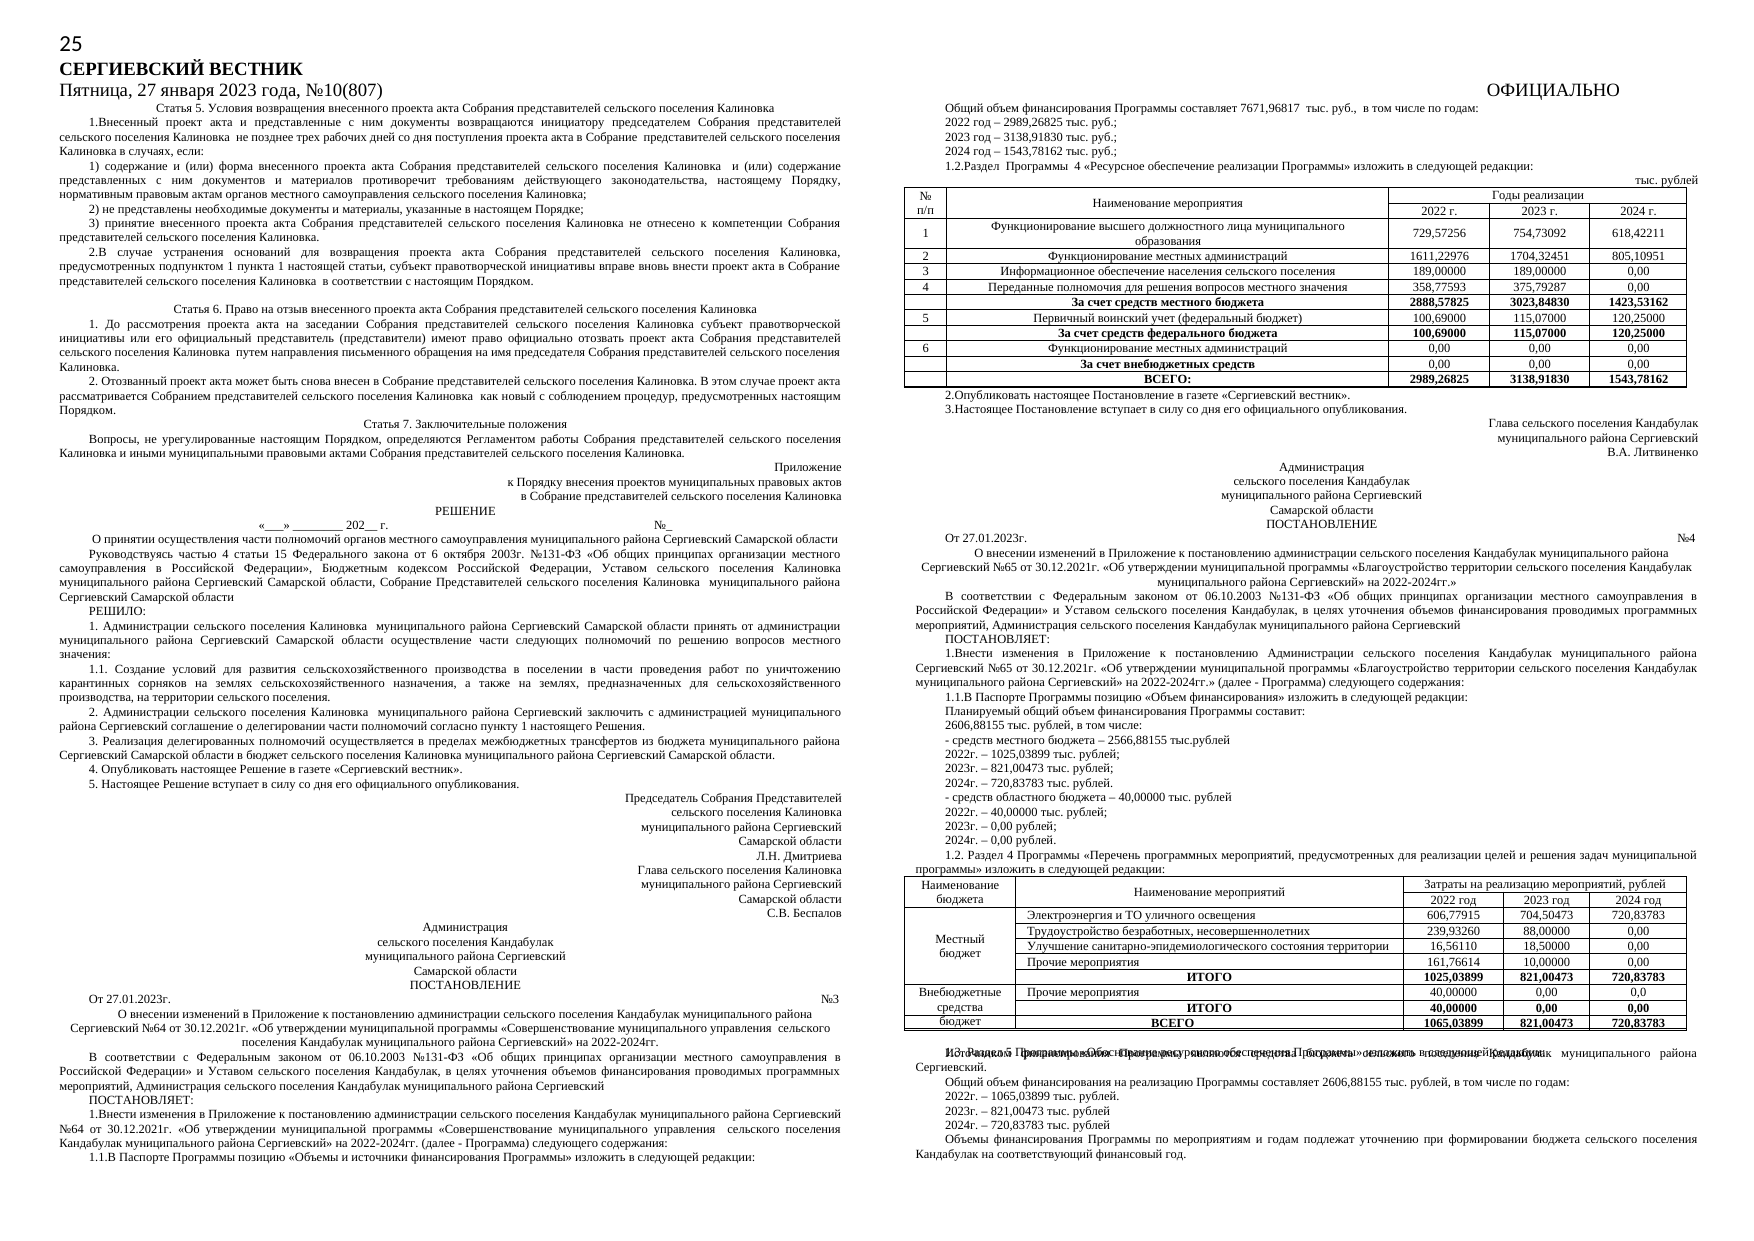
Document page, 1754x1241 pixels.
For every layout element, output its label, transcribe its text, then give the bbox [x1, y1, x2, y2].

text муниципального района Сергиевский [59, 949, 842, 963]
text 1.2. Раздел 4 Программы «Перечень программных мероприятий, предусмотренных для реализации целей и решения задач муниципальной программы» изложить в следующей редакции: [915, 847, 1698, 876]
text 2023г. – 821,00473 тыс. рублей [915, 1103, 1698, 1118]
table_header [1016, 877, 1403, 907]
text «___» ________ 202__ г. №_ [59, 518, 842, 532]
text 1.1.В Паспорте Программы позицию «Объем финансирования» изложить в следующей редакции: [915, 689, 1698, 704]
text Источником финансирования Программы являются средства бюджета сельского поселения Кандабулак муниципального района Сергиевский. [915, 1046, 1698, 1074]
text 1. До рассмотрения проекта акта на заседании Собрания представителей сельского поселения Калиновка субъект правотворческой инициативы или его официальный представитель (представители) имеют право официально отозвать проект акта Собрания представителей сельского поселения Калиновка путем направления письменного обращения на имя председателя Собрания представителей сельского поселения Калиновка. [59, 316, 842, 374]
text 2022г. – 1025,03899 тыс. рублей; [915, 747, 1698, 761]
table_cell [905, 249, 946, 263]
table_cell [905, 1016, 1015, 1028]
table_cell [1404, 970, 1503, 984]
text ПОСТАНОВЛЯЕТ: [915, 632, 1698, 646]
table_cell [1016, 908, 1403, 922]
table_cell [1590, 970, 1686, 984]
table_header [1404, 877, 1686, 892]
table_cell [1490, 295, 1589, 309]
text Глава сельского поселения Калиновка [59, 863, 842, 877]
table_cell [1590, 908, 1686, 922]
text 1.Внести изменения в Приложение к постановлению Администрации сельского поселения Кандабулак муниципального района Сергиевский №65 от 30.12.2021г. «Об утверждении муниципальной программы «Благоустройство территории сельского поселения Кандабулак муниципального района Сергиевский» на 2022-2024гг.» (далее - Программа) следующего содержания: [915, 646, 1698, 689]
text Общий объем финансирования на реализацию Программы составляет 2606,88155 тыс. рублей, в том числе по годам: [915, 1074, 1698, 1089]
text 1.Внесенный проект акта и представленные с ним документы возвращаются инициатору председателем Собрания представителей сельского поселения Калиновка не позднее трех рабочих дней со дня поступления проекта акта в Собрание представителей сельского поселения Калиновка в случаях, если: [59, 115, 842, 158]
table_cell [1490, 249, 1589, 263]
text Председатель Собрания Представителей [59, 791, 842, 805]
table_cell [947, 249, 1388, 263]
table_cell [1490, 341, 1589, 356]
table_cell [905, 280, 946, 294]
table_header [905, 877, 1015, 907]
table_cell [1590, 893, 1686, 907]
text муниципального района Сергиевский [59, 819, 842, 834]
text 4. Опубликовать настоящее Решение в газете «Сергиевский вестник». [59, 762, 842, 776]
text муниципального района Сергиевский [59, 877, 842, 891]
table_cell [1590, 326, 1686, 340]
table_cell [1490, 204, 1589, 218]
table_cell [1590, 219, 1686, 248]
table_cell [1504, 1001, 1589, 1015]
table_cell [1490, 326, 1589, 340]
text 1.1. Создание условий для развития сельскохозяйственного производства в поселении в части проведения работ по уничтожению карантинных сорняков на землях сельскохозяйственного назначения, а также на землях, предназначенных для сельскохозяйственного производства, на территории сельского поселения. [59, 661, 842, 704]
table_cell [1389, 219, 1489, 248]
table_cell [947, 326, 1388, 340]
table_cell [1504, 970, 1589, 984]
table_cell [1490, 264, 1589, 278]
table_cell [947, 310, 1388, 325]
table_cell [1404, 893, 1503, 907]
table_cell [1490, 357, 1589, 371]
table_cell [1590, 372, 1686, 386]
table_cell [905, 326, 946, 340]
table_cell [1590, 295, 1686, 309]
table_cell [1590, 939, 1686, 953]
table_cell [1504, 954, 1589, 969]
text 3.Настоящее Постановление вступает в силу со дня его официального опубликования. [915, 402, 1698, 416]
text 2024г. – 0,00 рублей. [915, 833, 1698, 847]
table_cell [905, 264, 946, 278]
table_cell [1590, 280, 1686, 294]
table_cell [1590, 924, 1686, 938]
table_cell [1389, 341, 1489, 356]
text Планируемый общий объем финансирования Программы составит: [915, 704, 1698, 718]
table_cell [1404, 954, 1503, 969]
text 2022 год – 2989,26825 тыс. руб.; [915, 115, 1698, 129]
text 2.Опубликовать настоящее Постановление в газете «Сергиевский вестник». [915, 387, 1698, 402]
text 5. Настоящее Решение вступает в силу со дня его официального опубликования. [59, 776, 842, 791]
text Приложение [59, 460, 842, 474]
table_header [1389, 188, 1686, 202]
text 1.2.Раздел Программы 4 «Ресурсное обеспечение реализации Программы» изложить в следующей редакции: [915, 158, 1698, 173]
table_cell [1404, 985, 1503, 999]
text Самарской области [915, 502, 1698, 517]
text Самарской области [59, 963, 842, 978]
text Самарской области [59, 891, 842, 906]
text От 27.01.2023г. №3 [59, 992, 842, 1006]
text 2024г. – 720,83783 тыс. рублей [915, 1118, 1698, 1132]
text 2. Отозванный проект акта может быть снова внесен в Собрание представителей сельского поселения Калиновка. В этом случае проект акта рассматривается Собранием представителей сельского поселения Калиновка как новый с соблюдением процедур, предусмотренных настоящим Порядком. [59, 374, 842, 417]
text сельского поселения Кандабулак [59, 934, 842, 949]
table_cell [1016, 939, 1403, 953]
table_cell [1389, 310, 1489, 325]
text О внесении изменений в Приложение к постановлению администрации сельского поселения Кандабулак муниципального района Сергиевский №64 от 30.12.2021г. «Об утверждении муниципальной программы «Совершенствование муниципального управления сельского поселения Кандабулак муниципального района Сергиевский» на 2022-2024гг. [59, 1006, 842, 1049]
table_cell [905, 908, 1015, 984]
text 2) не представлены необходимые документы и материалы, указанные в настоящем Порядке; [59, 201, 842, 216]
text 2023 год – 3138,91830 тыс. руб.; [915, 129, 1698, 144]
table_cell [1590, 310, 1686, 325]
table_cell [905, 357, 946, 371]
text Статья 6. Право на отзыв внесенного проекта акта Собрания представителей сельского поселения Калиновка [59, 302, 842, 316]
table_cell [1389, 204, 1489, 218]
text ПОСТАНОВЛЕНИЕ [59, 978, 842, 992]
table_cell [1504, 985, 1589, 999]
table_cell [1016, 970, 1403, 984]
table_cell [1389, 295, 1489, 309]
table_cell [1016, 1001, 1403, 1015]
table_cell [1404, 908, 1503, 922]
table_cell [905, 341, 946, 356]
text Руководствуясь частью 4 статьи 15 Федерального закона от 6 октября 2003г. №131-ФЗ «Об общих принципах организации местного самоуправления в Российской Федерации», Бюджетным кодексом Российской Федерации, Уставом сельского поселения Калиновка муниципального района Сергиевский Самарской области, Собрание Представителей сельского поселения Калиновка муниципального района Сергиевский Самарской области [59, 546, 842, 604]
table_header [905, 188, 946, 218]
text Статья 7. Заключительные положения [59, 417, 842, 431]
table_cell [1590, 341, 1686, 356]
text 3. Реализация делегированных полномочий осуществляется в пределах межбюджетных трансфертов из бюджета муниципального района Сергиевский Самарской области в бюджет сельского поселения Калиновка муниципального района Сергиевский Самарской области. [59, 733, 842, 762]
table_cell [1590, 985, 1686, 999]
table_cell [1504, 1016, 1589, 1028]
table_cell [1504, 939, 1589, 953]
text 1.Внести изменения в Приложение к постановлению администрации сельского поселения Кандабулак муниципального района Сергиевский №64 от 30.12.2021г. «Об утверждении муниципальной программы «Совершенствование муниципального управления сельского поселения Кандабулак муниципального района Сергиевский» на 2022-2024гг. (далее - Программа) следующего содержания: [59, 1107, 842, 1150]
text 2022г. – 1065,03899 тыс. рублей. [915, 1089, 1698, 1103]
text Л.Н. Дмитриева [59, 848, 842, 863]
text - средств местного бюджета – 2566,88155 тыс.рублей [915, 732, 1698, 747]
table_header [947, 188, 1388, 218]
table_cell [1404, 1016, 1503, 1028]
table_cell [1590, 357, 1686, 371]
text 3) принятие внесенного проекта акта Собрания представителей сельского поселения Калиновка не отнесено к компетенции Собрания представителей сельского поселения Калиновка. [59, 216, 842, 244]
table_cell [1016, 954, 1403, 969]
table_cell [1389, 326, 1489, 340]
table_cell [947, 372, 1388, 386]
text О принятии осуществления части полномочий органов местного самоуправления муниципального района Сергиевский Самарской области [59, 532, 842, 546]
text Администрация [59, 920, 842, 934]
text - средств областного бюджета – 40,00000 тыс. рублей [915, 790, 1698, 804]
text к Порядку внесения проектов муниципальных правовых актов [59, 474, 842, 489]
text Статья 5. Условия возвращения внесенного проекта акта Собрания представителей сельского поселения Калиновка [59, 101, 842, 115]
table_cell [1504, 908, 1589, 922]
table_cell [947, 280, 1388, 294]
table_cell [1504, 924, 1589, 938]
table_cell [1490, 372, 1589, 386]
text 2. Администрации сельского поселения Калиновка муниципального района Сергиевский заключить с администрацией муниципального района Сергиевский соглашение о делегировании части полномочий согласно пункту 1 настоящего Решения. [59, 704, 842, 733]
text Глава сельского поселения Кандабулак [915, 416, 1698, 431]
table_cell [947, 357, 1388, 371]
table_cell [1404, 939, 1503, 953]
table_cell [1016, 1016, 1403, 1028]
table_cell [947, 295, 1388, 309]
text 1. Администрации сельского поселения Калиновка муниципального района Сергиевский Самарской области принять от администрации муниципального района Сергиевский Самарской области осуществление части следующих полномочий по решению вопросов местного значения: [59, 618, 842, 661]
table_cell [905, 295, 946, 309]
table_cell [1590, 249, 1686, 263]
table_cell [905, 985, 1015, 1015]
text тыс. рублей [915, 173, 1698, 187]
text муниципального района Сергиевский [915, 431, 1698, 445]
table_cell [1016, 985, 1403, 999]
text сельского поселения Калиновка [59, 805, 842, 819]
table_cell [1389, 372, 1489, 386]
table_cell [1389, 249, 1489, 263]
text В.А. Литвиненко [915, 445, 1698, 459]
text С.В. Беспалов [59, 906, 842, 920]
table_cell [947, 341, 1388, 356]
text 2606,88155 тыс. рублей, в том числе: [915, 718, 1698, 732]
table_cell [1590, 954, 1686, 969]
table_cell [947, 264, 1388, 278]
text ПОСТАНОВЛЕНИЕ [915, 517, 1698, 531]
text 2022г. – 40,00000 тыс. рублей; [915, 804, 1698, 819]
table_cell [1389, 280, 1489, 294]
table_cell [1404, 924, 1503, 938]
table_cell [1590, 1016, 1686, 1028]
text 1.1.В Паспорте Программы позицию «Объемы и источники финансирования Программы» изложить в следующей редакции: [59, 1150, 842, 1164]
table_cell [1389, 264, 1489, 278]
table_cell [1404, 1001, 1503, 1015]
text сельского поселения Кандабулак [915, 474, 1698, 488]
text Объемы финансирования Программы по мероприятиям и годам подлежат уточнению при формировании бюджета сельского поселения Кандабулак на соответствующий финансовый год. [915, 1132, 1698, 1161]
text РЕШИЛО: [59, 604, 842, 618]
text 2024г. – 720,83783 тыс. рублей. [915, 776, 1698, 790]
text ПОСТАНОВЛЯЕТ: [59, 1093, 842, 1107]
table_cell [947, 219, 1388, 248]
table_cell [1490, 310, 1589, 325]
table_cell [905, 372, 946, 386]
text муниципального района Сергиевский [915, 488, 1698, 502]
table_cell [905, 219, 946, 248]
text Вопросы, не урегулированные настоящим Порядком, определяются Регламентом работы Собрания представителей сельского поселения Калиновка и иными муниципальными правовыми актами Собрания представителей сельского поселения Калиновка. [59, 431, 842, 460]
text 2023г. – 0,00 рублей; [915, 819, 1698, 833]
text РЕШЕНИЕ [59, 503, 842, 518]
text Общий объем финансирования Программы составляет 7671,96817 тыс. руб., в том числе по годам: [915, 101, 1698, 115]
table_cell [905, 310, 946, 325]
text 2.В случае устранения оснований для возвращения проекта акта Собрания представителей сельского поселения Калиновка, предусмотренных подпунктом 1 пункта 1 настоящей статьи, субъект правотворческой инициативы вправе вновь внести проект акта в Собрание представителей сельского поселения Калиновка в соответствии с настоящим Порядком. [59, 244, 842, 288]
text От 27.01.2023г. №4 [915, 531, 1698, 546]
text 2024 год – 1543,78162 тыс. руб.; [915, 144, 1698, 158]
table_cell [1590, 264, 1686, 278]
text в Собрание представителей сельского поселения Калиновка [59, 489, 842, 503]
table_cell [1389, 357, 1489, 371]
text 2023г. – 821,00473 тыс. рублей; [915, 761, 1698, 776]
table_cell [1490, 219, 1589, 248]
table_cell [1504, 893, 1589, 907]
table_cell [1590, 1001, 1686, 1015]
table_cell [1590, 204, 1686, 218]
text Самарской области [59, 834, 842, 848]
text Администрация [915, 459, 1698, 474]
text 1) содержание и (или) форма внесенного проекта акта Собрания представителей сельского поселения Калиновка и (или) содержание представленных с ним документов и материалов противоречит требованиям действующего законодательства, настоящему Порядку, нормативным правовым актам органов местного самоуправления сельского поселения Калиновка; [59, 158, 842, 201]
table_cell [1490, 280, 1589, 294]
text О внесении изменений в Приложение к постановлению администрации сельского поселения Кандабулак муниципального района Сергиевский №65 от 30.12.2021г. «Об утверждении муниципальной программы «Благоустройство территории сельского поселения Кандабулак муниципального района Сергиевский» на 2022-2024гг.» [915, 546, 1698, 589]
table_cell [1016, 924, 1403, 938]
